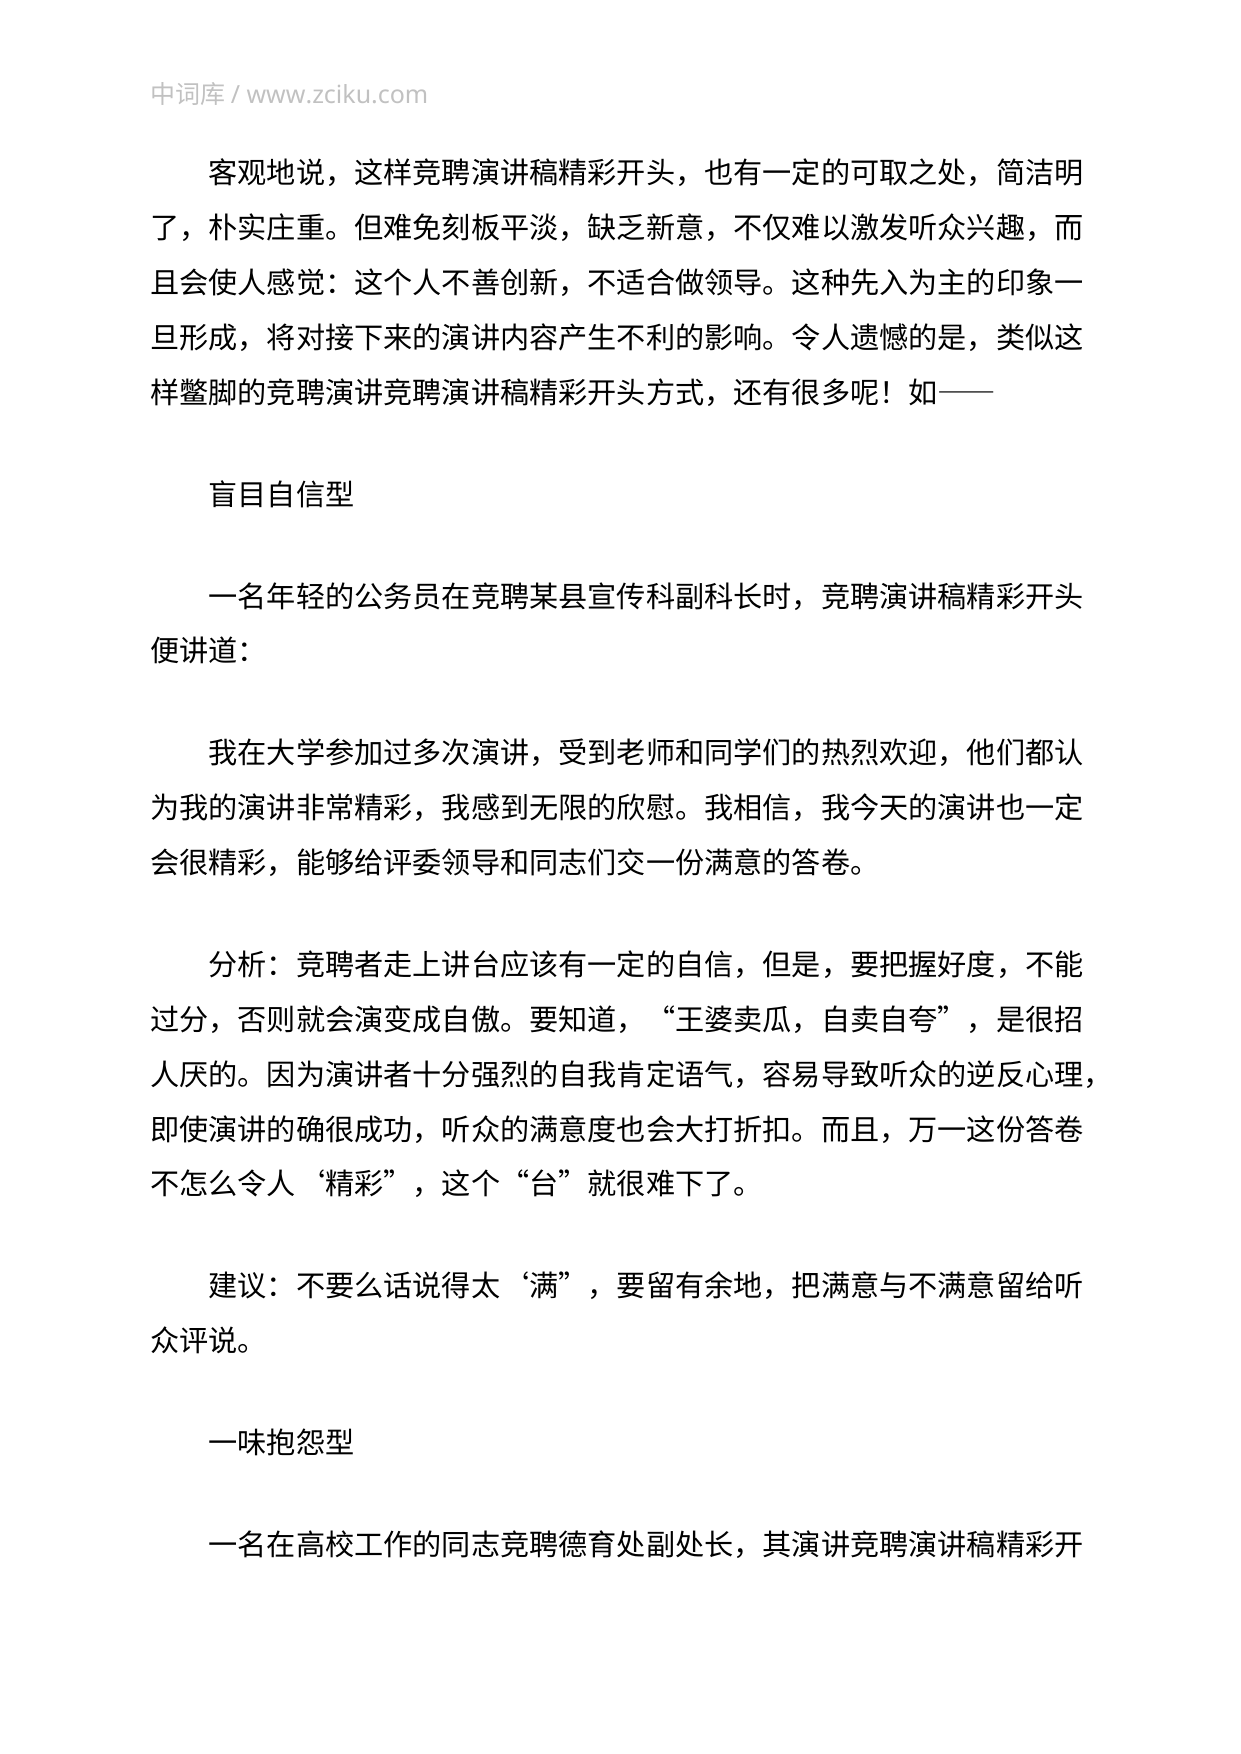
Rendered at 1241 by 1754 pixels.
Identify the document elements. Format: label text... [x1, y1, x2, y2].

text 客观地说，这样竞聘演讲稿精彩开头，也有一定的可取之处，简洁明了，朴实庄重。但难免刻板平淡，缺乏新意，不仅难以激发听众兴趣，而且会使人感觉：这个人不善创新，不适合做领导。这种先入为主的印象一旦形成，将对接下来的演讲内容产生不利的影响。令人遗憾的是，类似这样鳖脚的竞聘演讲竞聘演讲稿精彩开头方式，还有很多呢！如—— [150, 150, 1090, 412]
text 我在大学参加过多次演讲，受到老师和同学们的热烈欢迎，他们都认为我的演讲非常精彩，我感到无限的欣慰。我相信，我今天的演讲也一定会很精彩，能够给评委领导和同志们交一份满意的答卷。 [150, 730, 1090, 882]
text 建议：不要么话说得太‘满”，要留有余地，把满意与不满意留给听众评说。 [150, 1263, 1090, 1360]
text 盲目自信型 [150, 471, 1090, 514]
text 分析：竞聘者走上讲台应该有一定的自信，但是，要把握好度，不能过分，否则就会演变成自傲。要知道，“王婆卖瓜，自卖自夸”，是很招人厌的。因为演讲者十分强烈的自我肯定语气，容易导致听众的逆反心理，即使演讲的确很成功，听众的满意度也会大打折扣。而且，万一这份答卷不怎么令人‘精彩”，这个“台”就很难下了。 [150, 941, 1090, 1203]
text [150, 1521, 1090, 1563]
text 一名年轻的公务员在竞聘某县宣传科副科长时，竞聘演讲稿精彩开头便讲道： [150, 573, 1090, 670]
text 一味抱怨型 [150, 1419, 1090, 1462]
